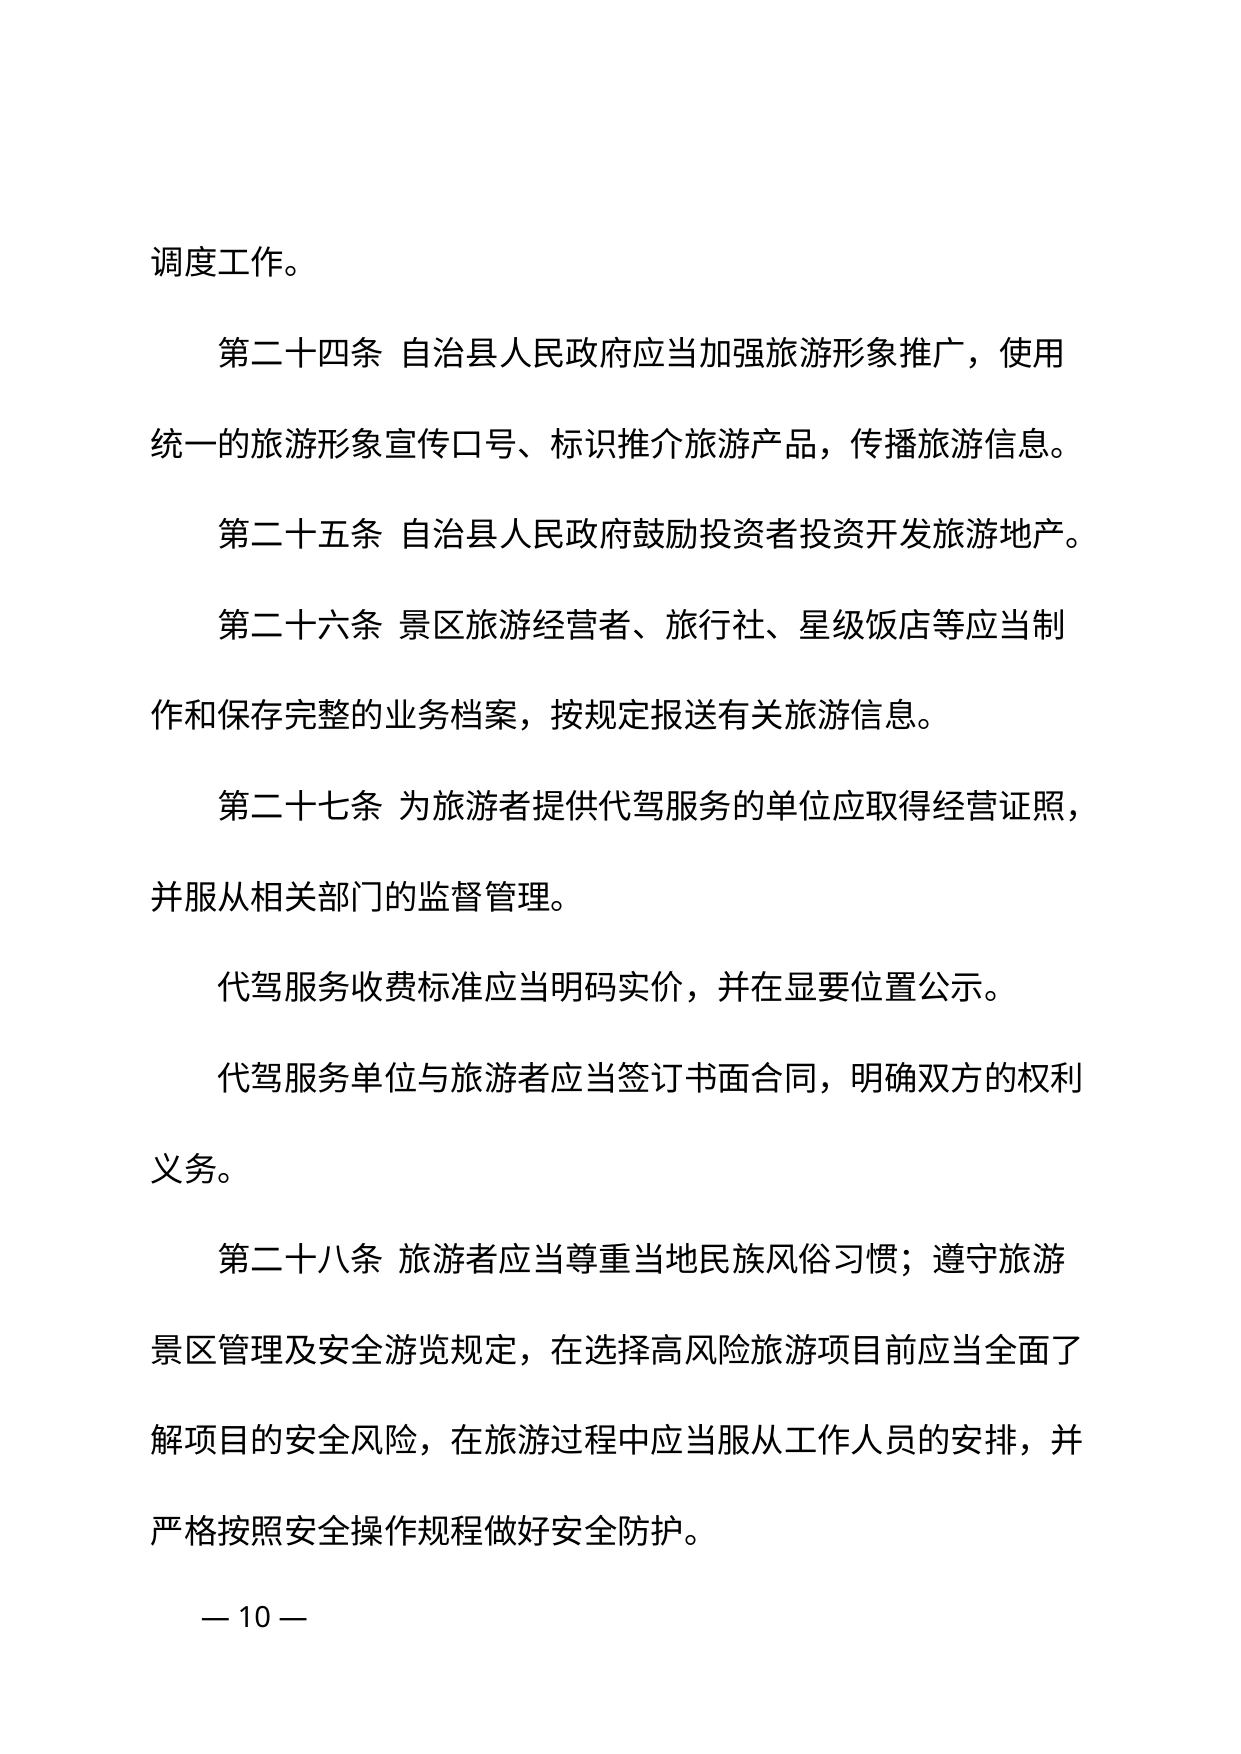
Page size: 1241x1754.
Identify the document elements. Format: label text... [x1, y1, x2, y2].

text 代驾服务收费标准应当明码实价，并在显要位置公示。 [151, 940, 1089, 1031]
text 第二十七条 为旅游者提供代驾服务的单位应取得经营证照，并服从相关部门的监督管理。 [151, 759, 1089, 940]
text 第二十八条 旅游者应当尊重当地民族风俗习惯；遵守旅游景区管理及安全游览规定，在选择高风险旅游项目前应当全面了解项目的安全风险，在旅游过程中应当服从工作人员的安排，并严格按照安全操作规程做好安全防护。 [151, 1212, 1089, 1574]
text 第二十五条 自治县人民政府鼓励投资者投资开发旅游地产。 [151, 487, 1089, 577]
text 第二十六条 景区旅游经营者、旅行社、星级饭店等应当制作和保存完整的业务档案，按规定报送有关旅游信息。 [151, 577, 1089, 759]
text 代驾服务单位与旅游者应当签订书面合同，明确双方的权利义务。 [151, 1031, 1089, 1212]
text 第二十四条 自治县人民政府应当加强旅游形象推广，使用统一的旅游形象宣传口号、标识推介旅游产品，传播旅游信息。 [151, 306, 1089, 487]
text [151, 215, 1089, 306]
